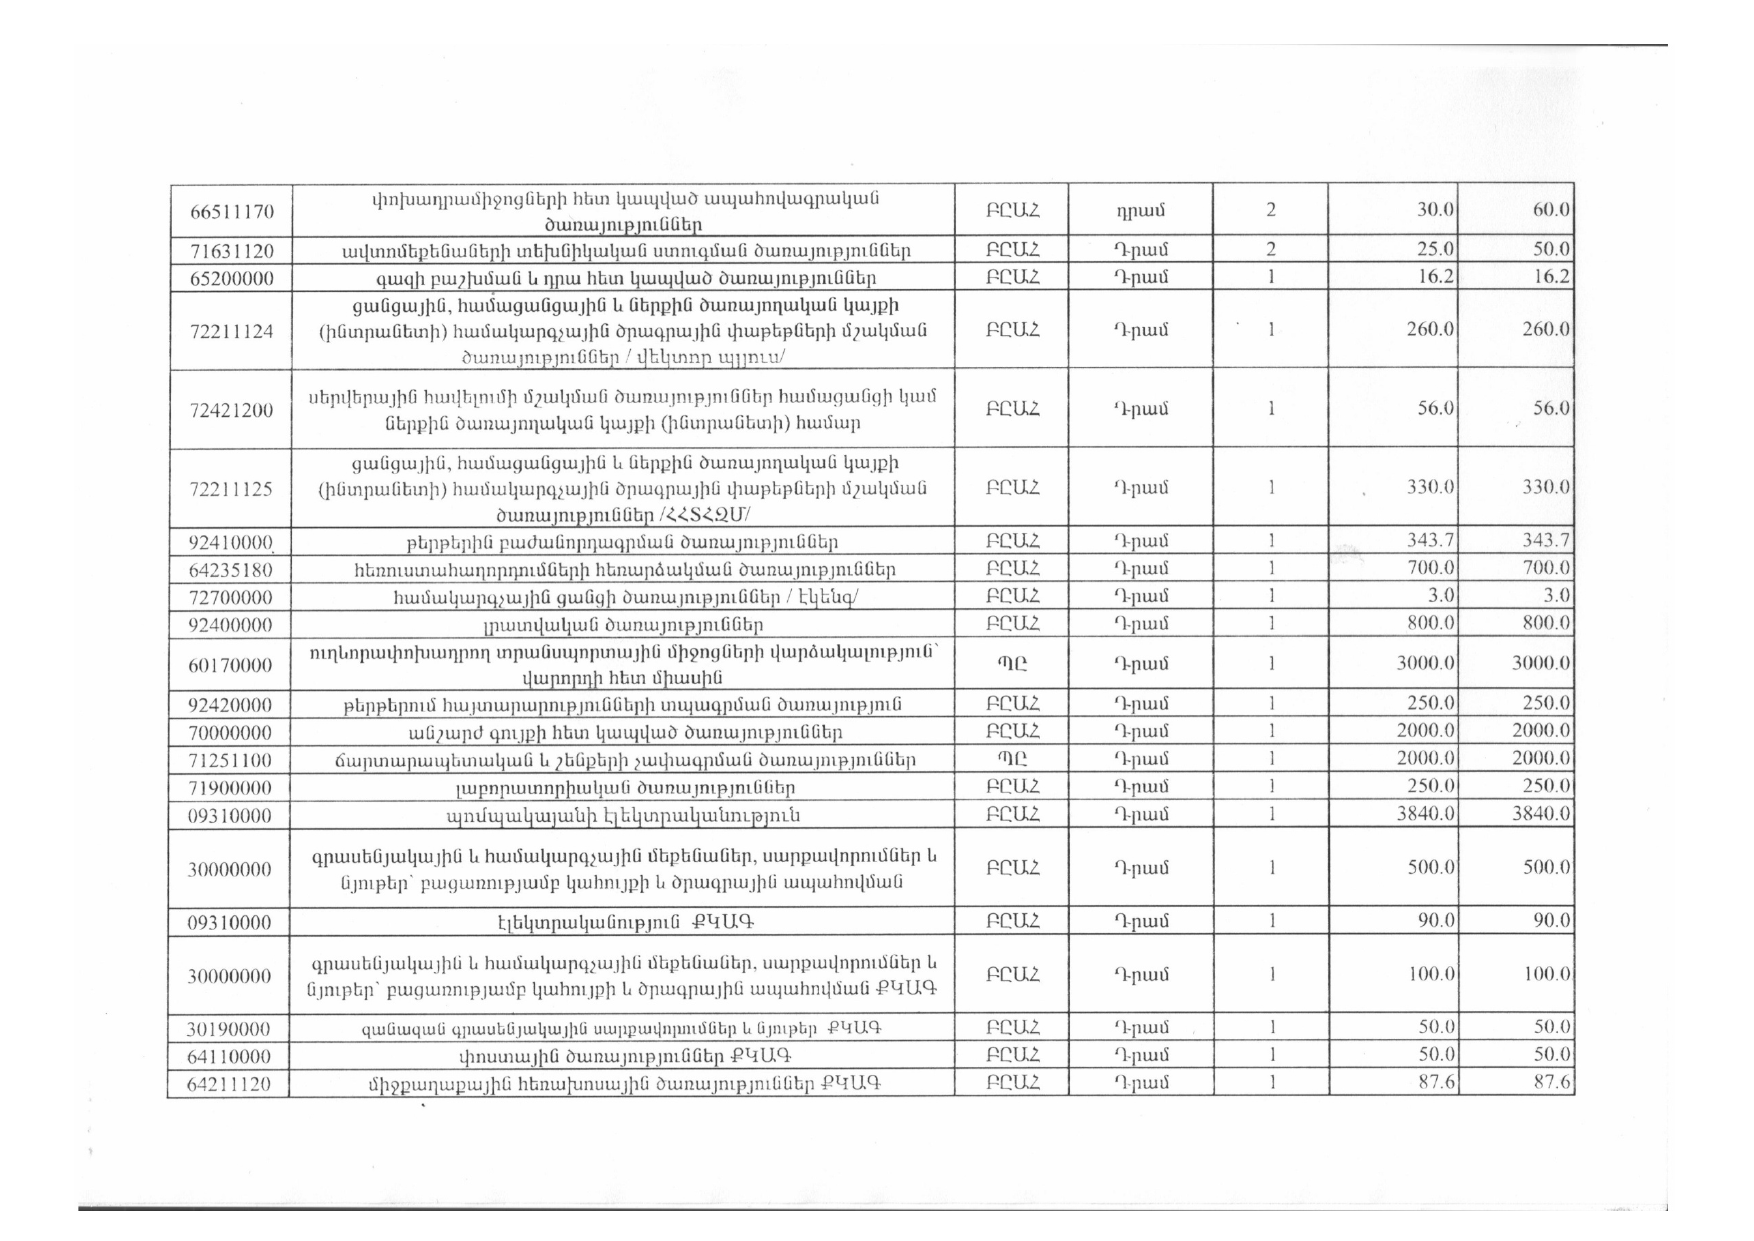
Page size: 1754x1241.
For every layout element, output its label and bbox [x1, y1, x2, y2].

picture [73, 44, 1676, 1211]
